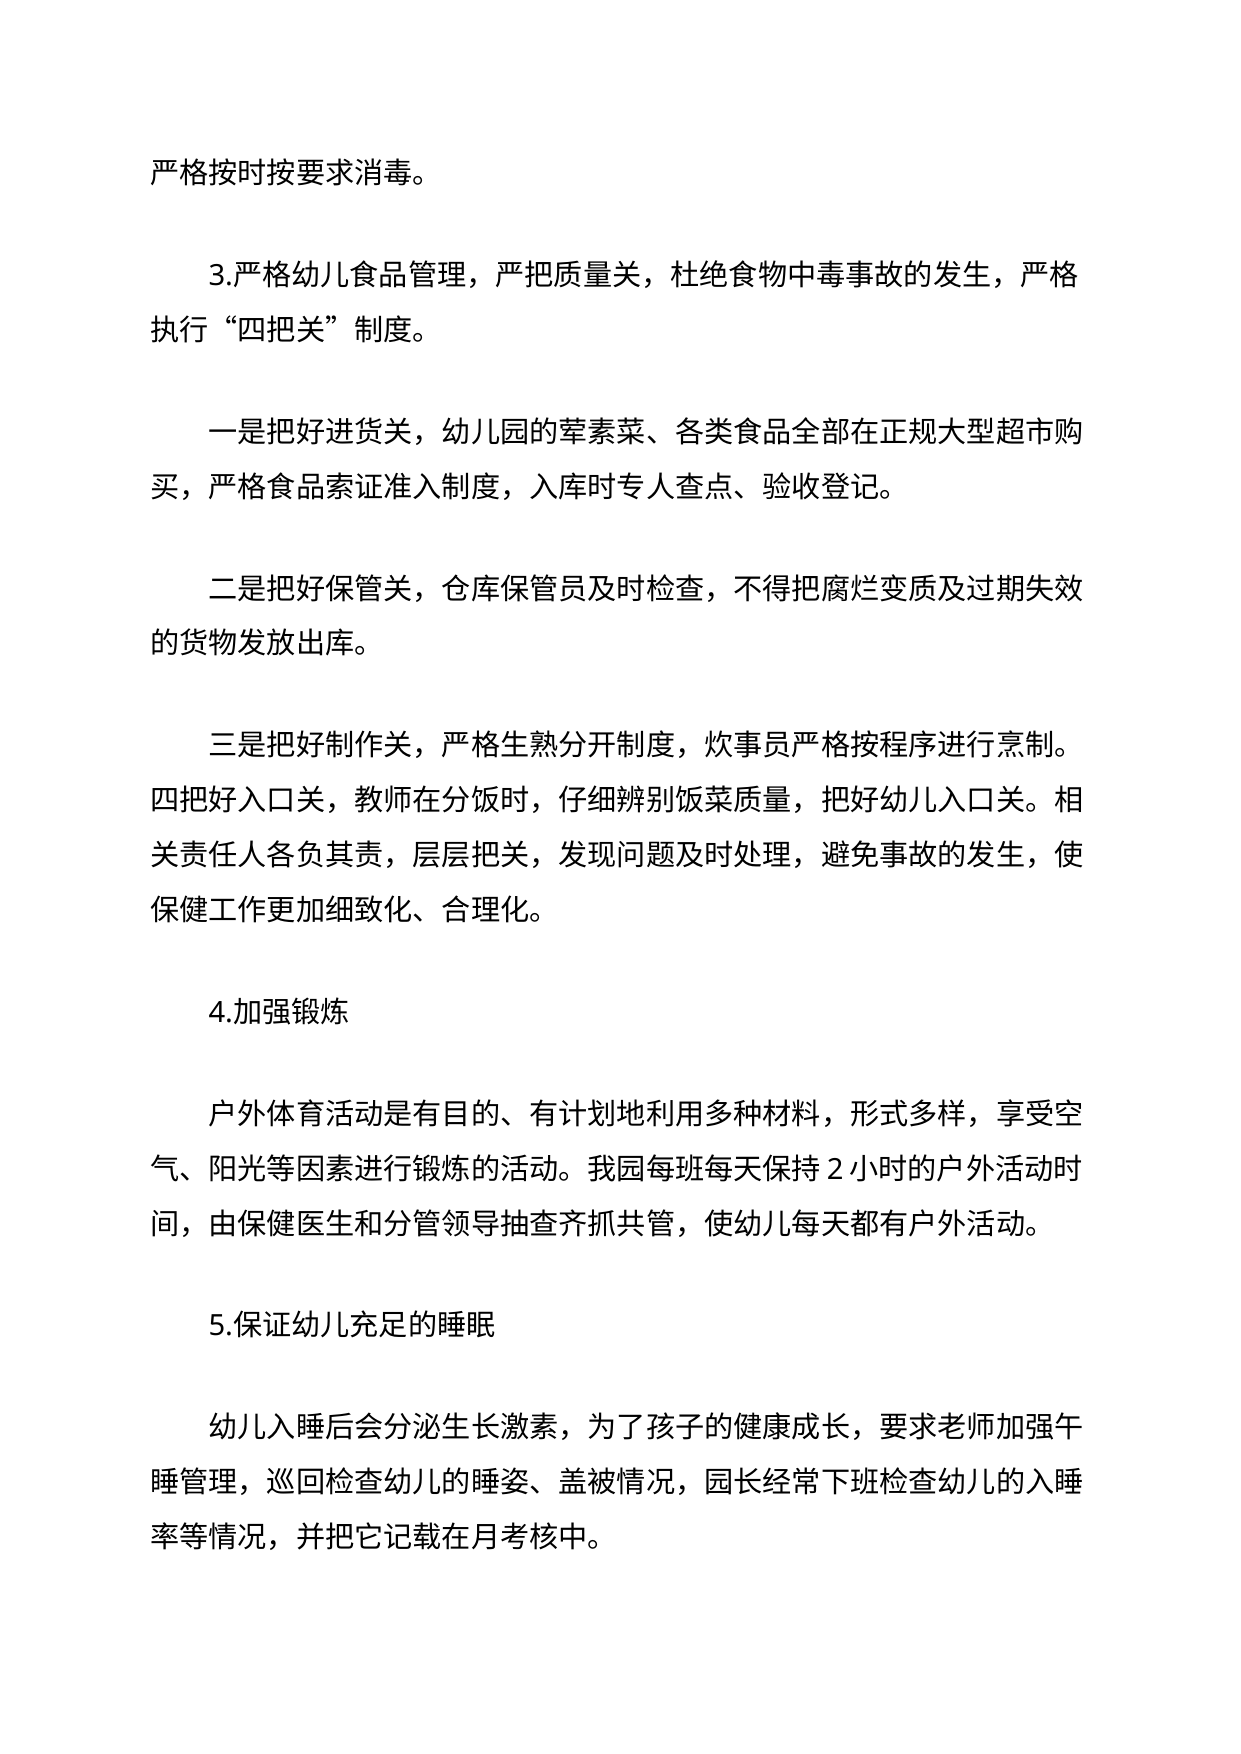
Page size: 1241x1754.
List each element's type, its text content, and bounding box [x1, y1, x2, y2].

text 户外体育活动是有目的、有计划地利用多种材料，形式多样，享受空气、阳光等因素进行锻炼的活动。我园每班每天保持2小时的户外活动时间，由保健医生和分管领导抽查齐抓共管，使幼儿每天都有户外活动。 [150, 1090, 1090, 1242]
text 一是把好进货关，幼儿园的荤素菜、各类食品全部在正规大型超市购买，严格食品索证准入制度，入库时专人查点、验收登记。 [150, 408, 1090, 506]
text 二是把好保管关，仓库保管员及时检查，不得把腐烂变质及过期失效的货物发放出库。 [150, 565, 1090, 662]
text 5.保证幼儿充足的睡眠 [150, 1302, 1090, 1344]
text 4.加强锻炼 [150, 988, 1090, 1031]
text 幼儿入睡后会分泌生长激素，为了孩子的健康成长，要求老师加强午睡管理，巡回检查幼儿的睡姿、盖被情况，园长经常下班检查幼儿的入睡率等情况，并把它记载在月考核中。 [150, 1404, 1090, 1556]
text 3.严格幼儿食品管理，严把质量关，杜绝食物中毒事故的发生，严格执行“四把关”制度。 [150, 252, 1090, 349]
text 三是把好制作关，严格生熟分开制度，炊事员严格按程序进行烹制。四把好入口关，教师在分饭时，仔细辨别饭菜质量，把好幼儿入口关。相关责任人各负其责，层层把关，发现问题及时处理，避免事故的发生，使保健工作更加细致化、合理化。 [150, 722, 1090, 929]
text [150, 150, 1090, 192]
